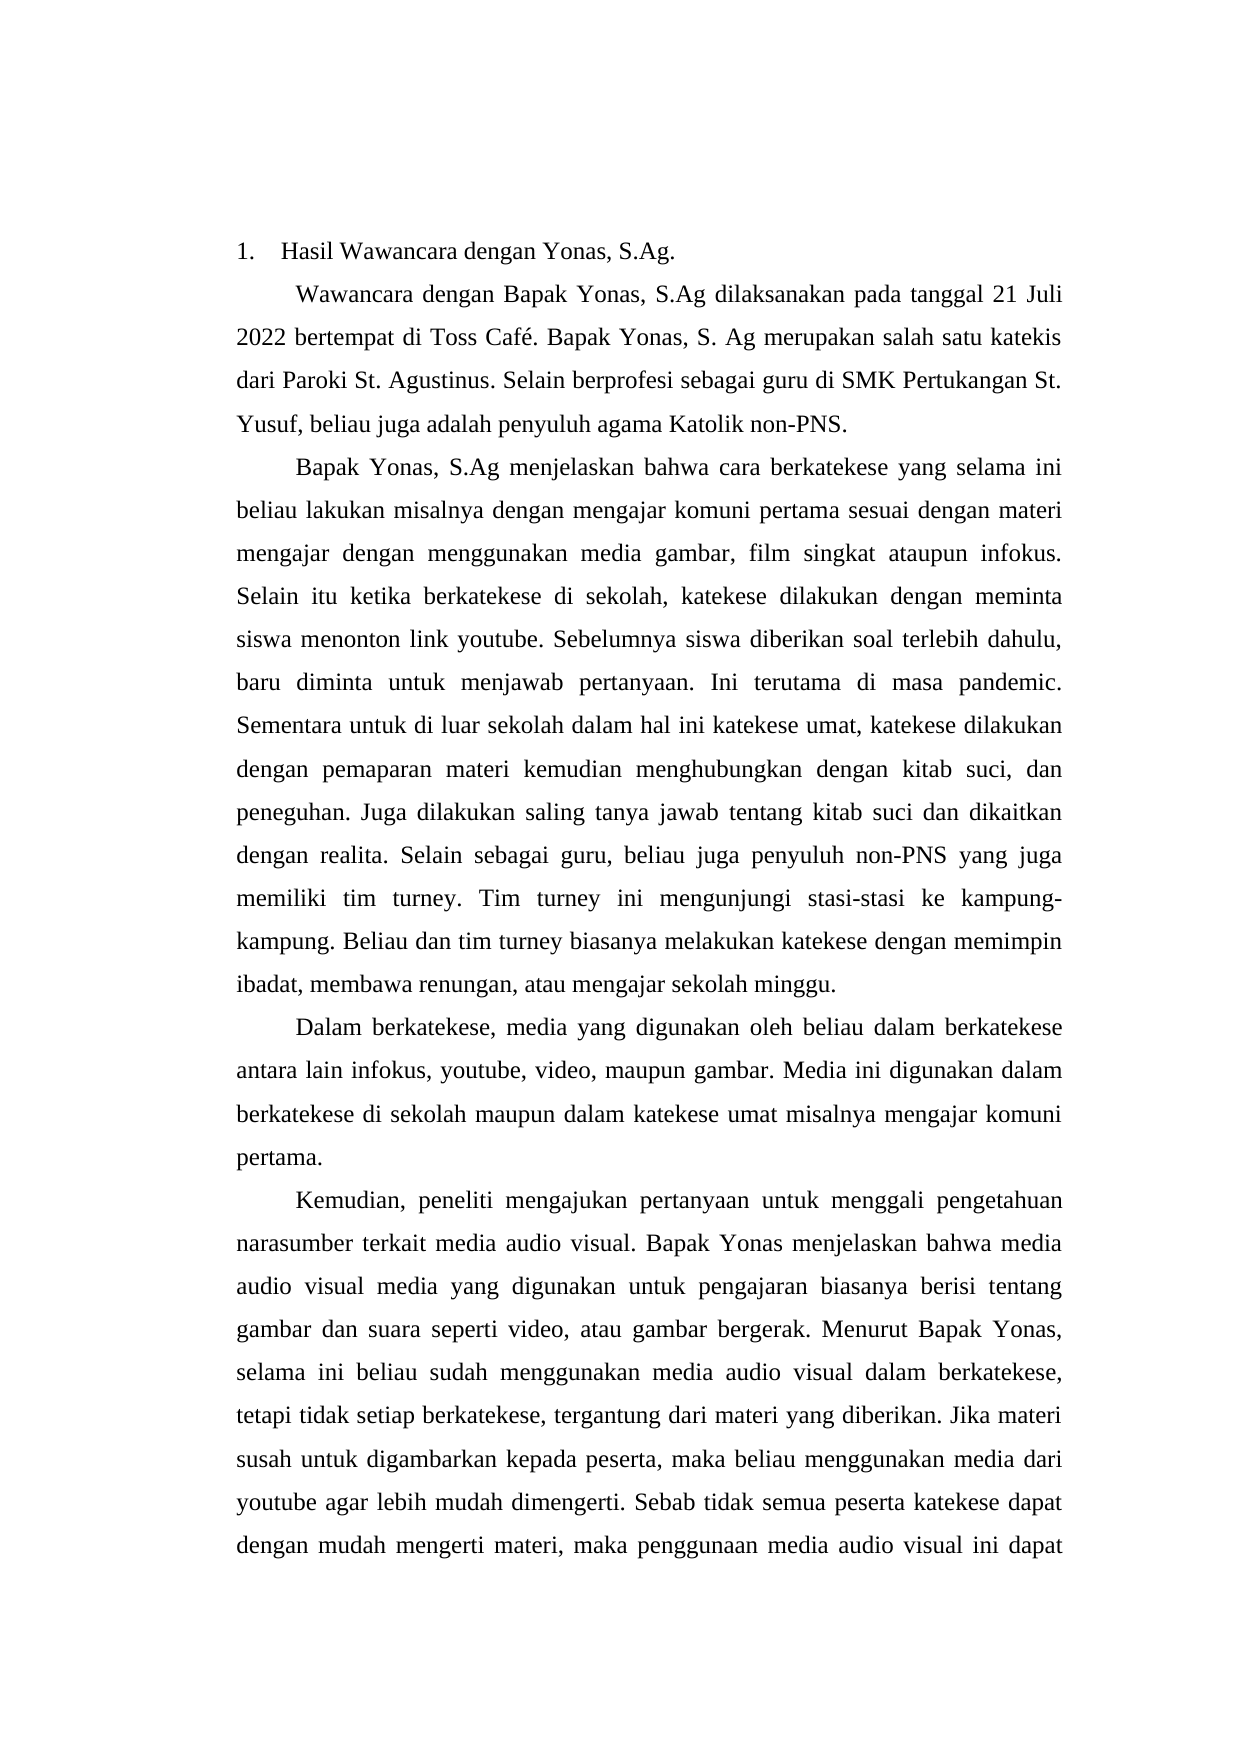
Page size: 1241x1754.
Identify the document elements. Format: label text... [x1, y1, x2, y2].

list Dalam berkatekese, media yang digunakan oleh beliau dalam berkatekese antara lain infokus, youtube, video, maupun gambar. Media ini digunakan dalam berkatekese di sekolah maupun dalam katekese umat misalnya mengajar komuni pertama. [236, 1012, 1063, 1171]
list Hasil Wawancara dengan Yonas, S.Ag. [236, 236, 1063, 265]
list Bapak Yonas, S.Ag menjelaskan bahwa cara berkatekese yang selama ini beliau lakukan misalnya dengan mengajar komuni pertama sesuai dengan materi mengajar dengan menggunakan media gambar, film singkat ataupun infokus. Selain itu ketika berkatekese di sekolah, katekese dilakukan dengan meminta siswa menonton link youtube. Sebelumnya siswa diberikan soal terlebih dahulu, baru diminta untuk menjawab pertanyaan. Ini terutama di masa pandemic. Sementara untuk di luar sekolah dalam hal ini katekese umat, katekese dilakukan dengan pemaparan materi kemudian menghubungkan dengan kitab suci, dan peneguhan. Juga dilakukan saling tanya jawab tentang kitab suci dan dikaitkan dengan realita. Selain sebagai guru, beliau juga penyuluh non-PNS yang juga memiliki tim turney. Tim turney ini mengunjungi stasi-stasi ke kampung-kampung. Beliau dan tim turney biasanya melakukan katekese dengan memimpin ibadat, membawa renungan, atau mengajar sekolah minggu. [236, 452, 1063, 998]
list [236, 1185, 1063, 1559]
list Wawancara dengan Bapak Yonas, S.Ag dilaksanakan pada tanggal 21 Juli 2022 bertempat di Toss Café. Bapak Yonas, S. Ag merupakan salah satu katekis dari Paroki St. Agustinus. Selain berprofesi sebagai guru di SMK Pertukangan St. Yusuf, beliau juga adalah penyuluh agama Katolik non-PNS. [236, 279, 1063, 437]
